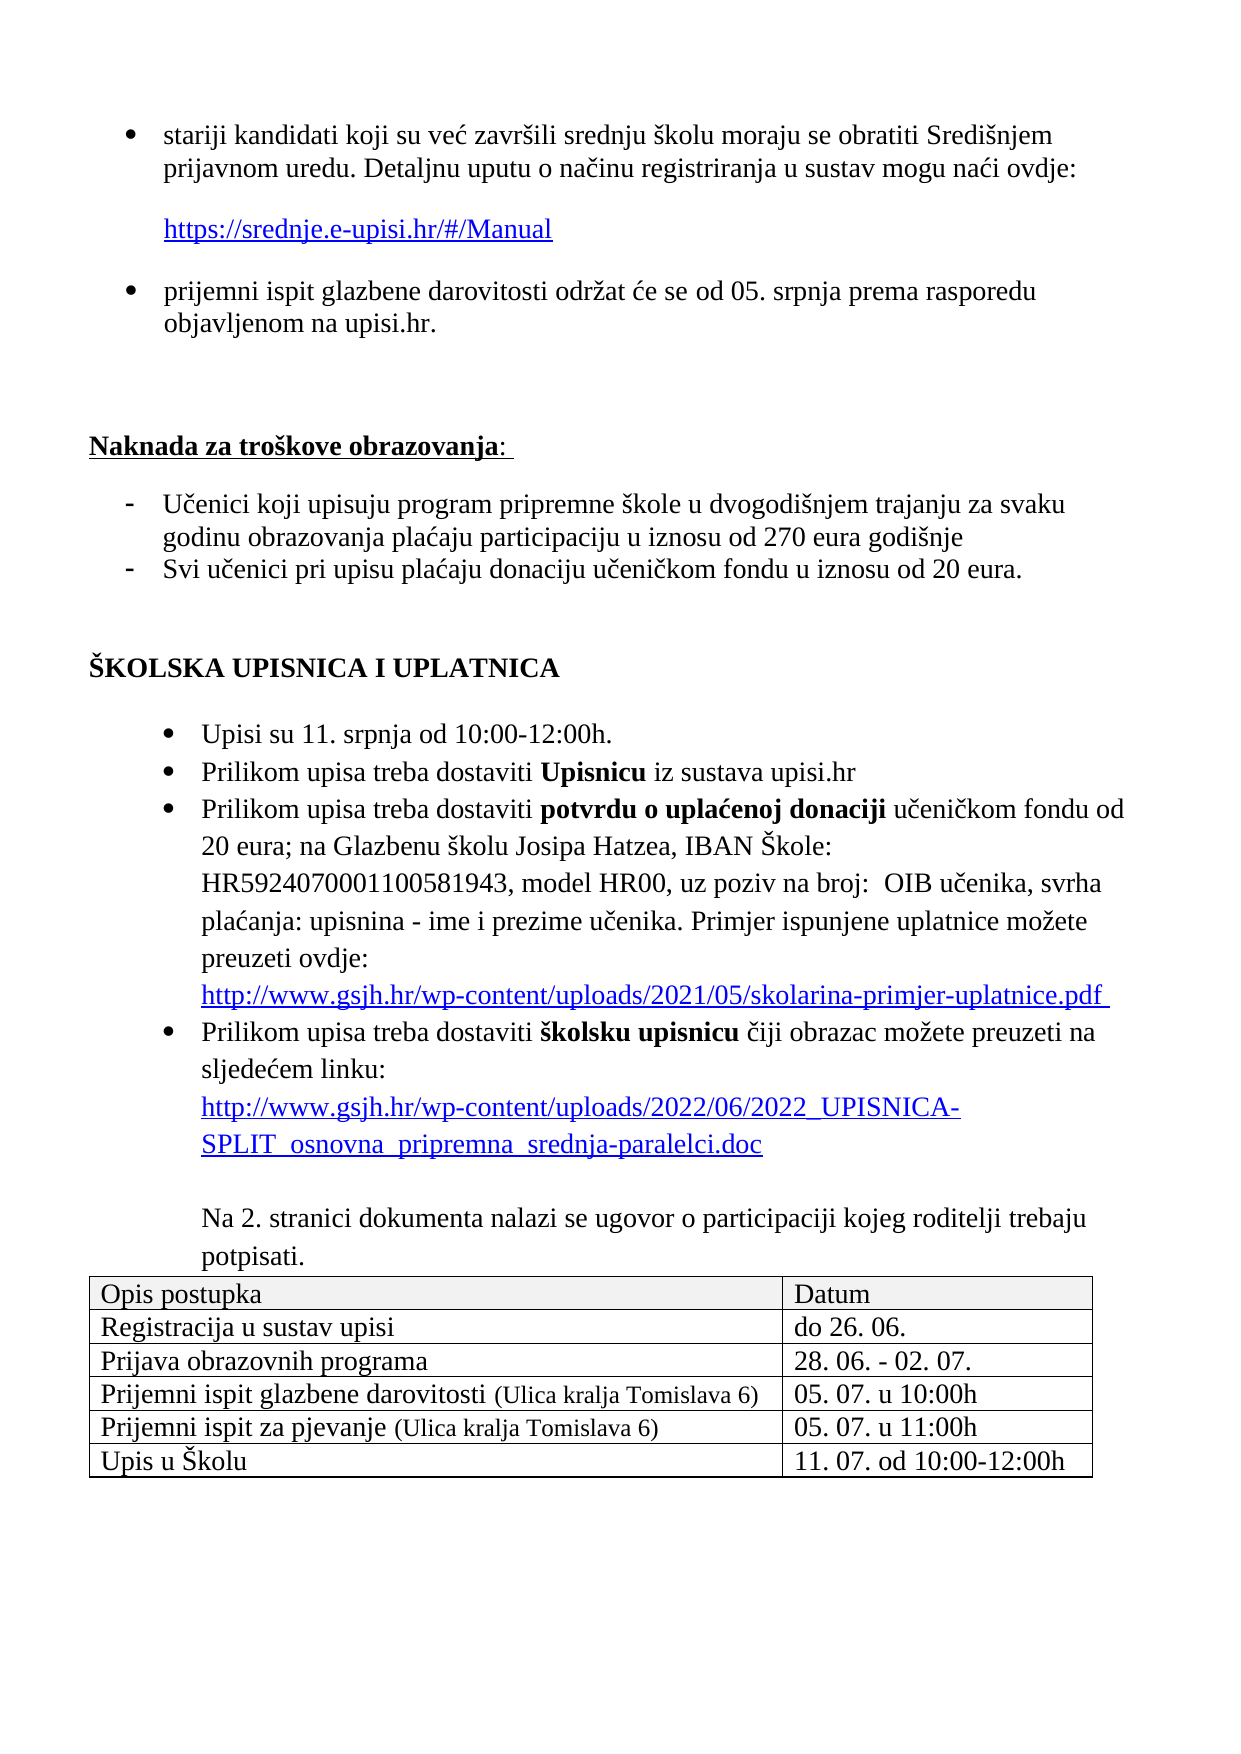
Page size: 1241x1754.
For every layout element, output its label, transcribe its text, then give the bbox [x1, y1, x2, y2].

list prijemni ispit glazbene darovitosti održat će se od 05. srpnja prema rasporedu objavljenom na upisi.hr. [126, 274, 1152, 339]
table_cell do 26. 06. [783, 1310, 1092, 1343]
table_cell Registracija u sustav upisi [90, 1310, 782, 1343]
table_cell Upis u Školu [90, 1444, 782, 1476]
text Naknada za troškove obrazovanja: [89, 429, 1152, 462]
list Prilikom upisa treba dostaviti Upisnicu iz sustava upisi.hr [164, 755, 1152, 787]
list Svi učenici pri upisu plaćaju donaciju učeničkom fondu u iznosu od 20 eura. [125, 552, 1152, 585]
text https://srednje.e-upisi.hr/#/Manual [164, 212, 1152, 244]
table_cell 05. 07. u 10:00h [783, 1377, 1092, 1409]
table_cell 28. 06. - 02. 07. [783, 1344, 1092, 1376]
list Upisi su 11. srpnja od 10:00-12:00h. [164, 717, 1152, 750]
table_cell 05. 07. u 11:00h [783, 1411, 1092, 1443]
list Učenici koji upisuju program pripremne škole u dvogodišnjem trajanju za svaku godinu obrazovanja plaćaju participaciju u iznosu od 270 eura godišnje [125, 487, 1152, 552]
table_header Datum [783, 1277, 1092, 1309]
table_cell 11. 07. od 10:00-12:00h [783, 1444, 1092, 1476]
list stariji kandidati koji su već završili srednju školu moraju se obratiti Središnjem prijavnom uredu. Detaljnu uputu o načinu registriranja u sustav mogu naći ovdje: [126, 118, 1152, 183]
text ŠKOLSKA UPISNICA I UPLATNICA [89, 651, 1152, 683]
list Prilikom upisa treba dostaviti školsku upisnicu čiji obrazac možete preuzeti na sljedećem linku: http://www.gsjh.hr/wp-content/uploads/2022/06/2022_UPISNICA-SPLIT_osnovna_pripremna_srednja-paralelci.doc Na 2. stranici dokumenta nalazi se ugovor o participaciji kojeg roditelji trebaju potpisati. [164, 1015, 1152, 1271]
table_cell Prijemni ispit za pjevanje (Ulica kralja Tomislava 6) [90, 1411, 782, 1443]
table_cell Prijava obrazovnih programa [90, 1344, 782, 1376]
table_cell Prijemni ispit glazbene darovitosti (Ulica kralja Tomislava 6) [90, 1377, 782, 1409]
list Prilikom upisa treba dostaviti potvrdu o uplaćenoj donaciji učeničkom fondu od 20 eura; na Glazbenu školu Josipa Hatzea, IBAN Škole: HR5924070001100581943, model HR00, uz poziv na broj: OIB učenika, svrha plaćanja: upisnina - ime i prezime učenika. Primjer ispunjene uplatnice možete preuzeti ovdje: http://www.gsjh.hr/wp-content/uploads/2021/05/skolarina-primjer-uplatnice.pdf [164, 792, 1152, 1011]
table_header Opis postupka [90, 1277, 782, 1309]
